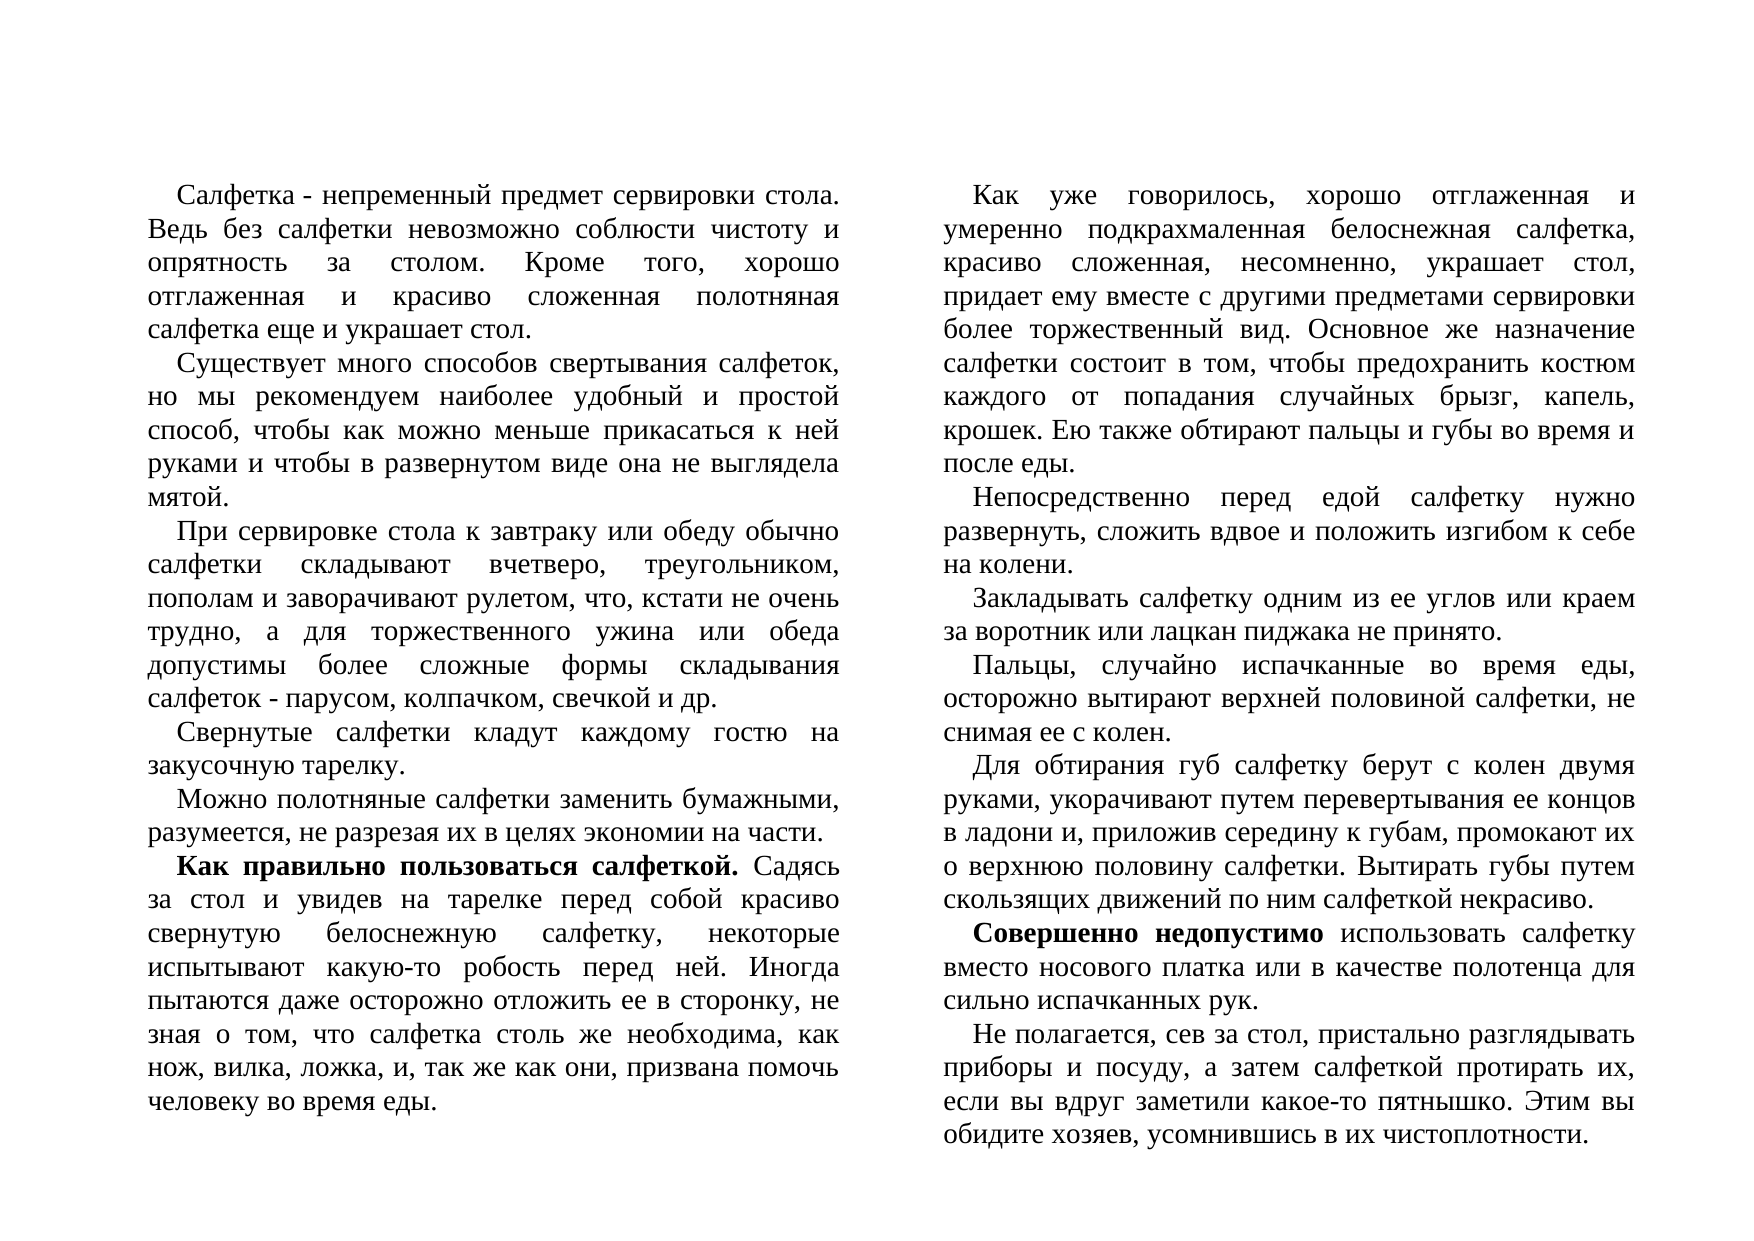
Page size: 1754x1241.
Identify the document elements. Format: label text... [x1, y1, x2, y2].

text Непосредственно перед едой салфетку нужно развернуть, сложить вдвое и положить изгибом к себе на колени. [943, 479, 1636, 580]
text Пальцы, случайно испачканные во время еды, осторожно вытирают верхней половиной салфетки, не снимая ее с колен. [943, 647, 1636, 747]
text Как правильно пользоваться салфеткой. Садясь за стол и увидев на тарелке перед собой красиво свернутую белоснежную салфетку, некоторые испытывают какую-то робость перед ней. Иногда пытаются даже осторожно отложить ее в сторонку, не зная о том, что салфетка столь же необходима, как нож, вилка, ложка, и, так же как они, призвана помочь человеку во время еды. [147, 848, 840, 1116]
text При сервировке стола к завтраку или обеду обычно салфетки складывают вчетверо, треугольником, пополам и заворачивают рулетом, что, кстати не очень трудно, а для торжественного ужина или обеда допустимы более сложные формы складывания салфеток - парусом, колпачком, свечкой и др. [147, 513, 840, 714]
text Можно полотняные салфетки заменить бумажными, разумеется, не разрезая их в целях экономии на части. [147, 781, 840, 848]
text Совершенно недопустимо использовать салфетку вместо носового платка или в качестве полотенца для сильно испачканных рук. [943, 915, 1636, 1016]
text Не полагается, сев за стол, пристально разглядывать приборы и посуду, а затем салфеткой протирать их, если вы вдруг заметили какое-то пятнышко. Этим вы обидите хозяев, усомнившись в их чистоплотности. [943, 1016, 1636, 1150]
text Салфетка - непременный предмет сервировки стола. Ведь без салфетки невозможно соблюсти чистоту и опрятность за столом. Кроме того, хорошо отглаженная и красиво сложенная полотняная салфетка еще и украшает стол. [147, 177, 840, 345]
text Для обтирания губ салфетку берут с колен двумя руками, укорачивают путем перевертывания ее концов в ладони и, приложив середину к губам, промокают их о верхнюю половину салфетки. Вытирать губы путем скользящих движений по ним салфеткой некрасиво. [943, 747, 1636, 915]
text Свернутые салфетки кладут каждому гостю на закусочную тарелку. [147, 714, 840, 781]
text Существует много способов свертывания салфеток, но мы рекомендуем наиболее удобный и простой способ, чтобы как можно меньше прикасаться к ней руками и чтобы в развернутом виде она не выглядела мятой. [147, 345, 840, 513]
text Закладывать салфетку одним из ее углов или краем за воротник или лацкан пиджака не принято. [943, 580, 1636, 647]
text Как уже говорилось, хорошо отглаженная и умеренно подкрахмаленная белоснежная салфетка, красиво сложенная, несомненно, украшает стол, придает ему вместе с другими предметами сервировки более торжественный вид. Основное же назначение салфетки состоит в том, чтобы предохранить костюм каждого от попадания случайных брызг, капель, крошек. Ею также обтирают пальцы и губы во время и после еды. [943, 177, 1636, 479]
